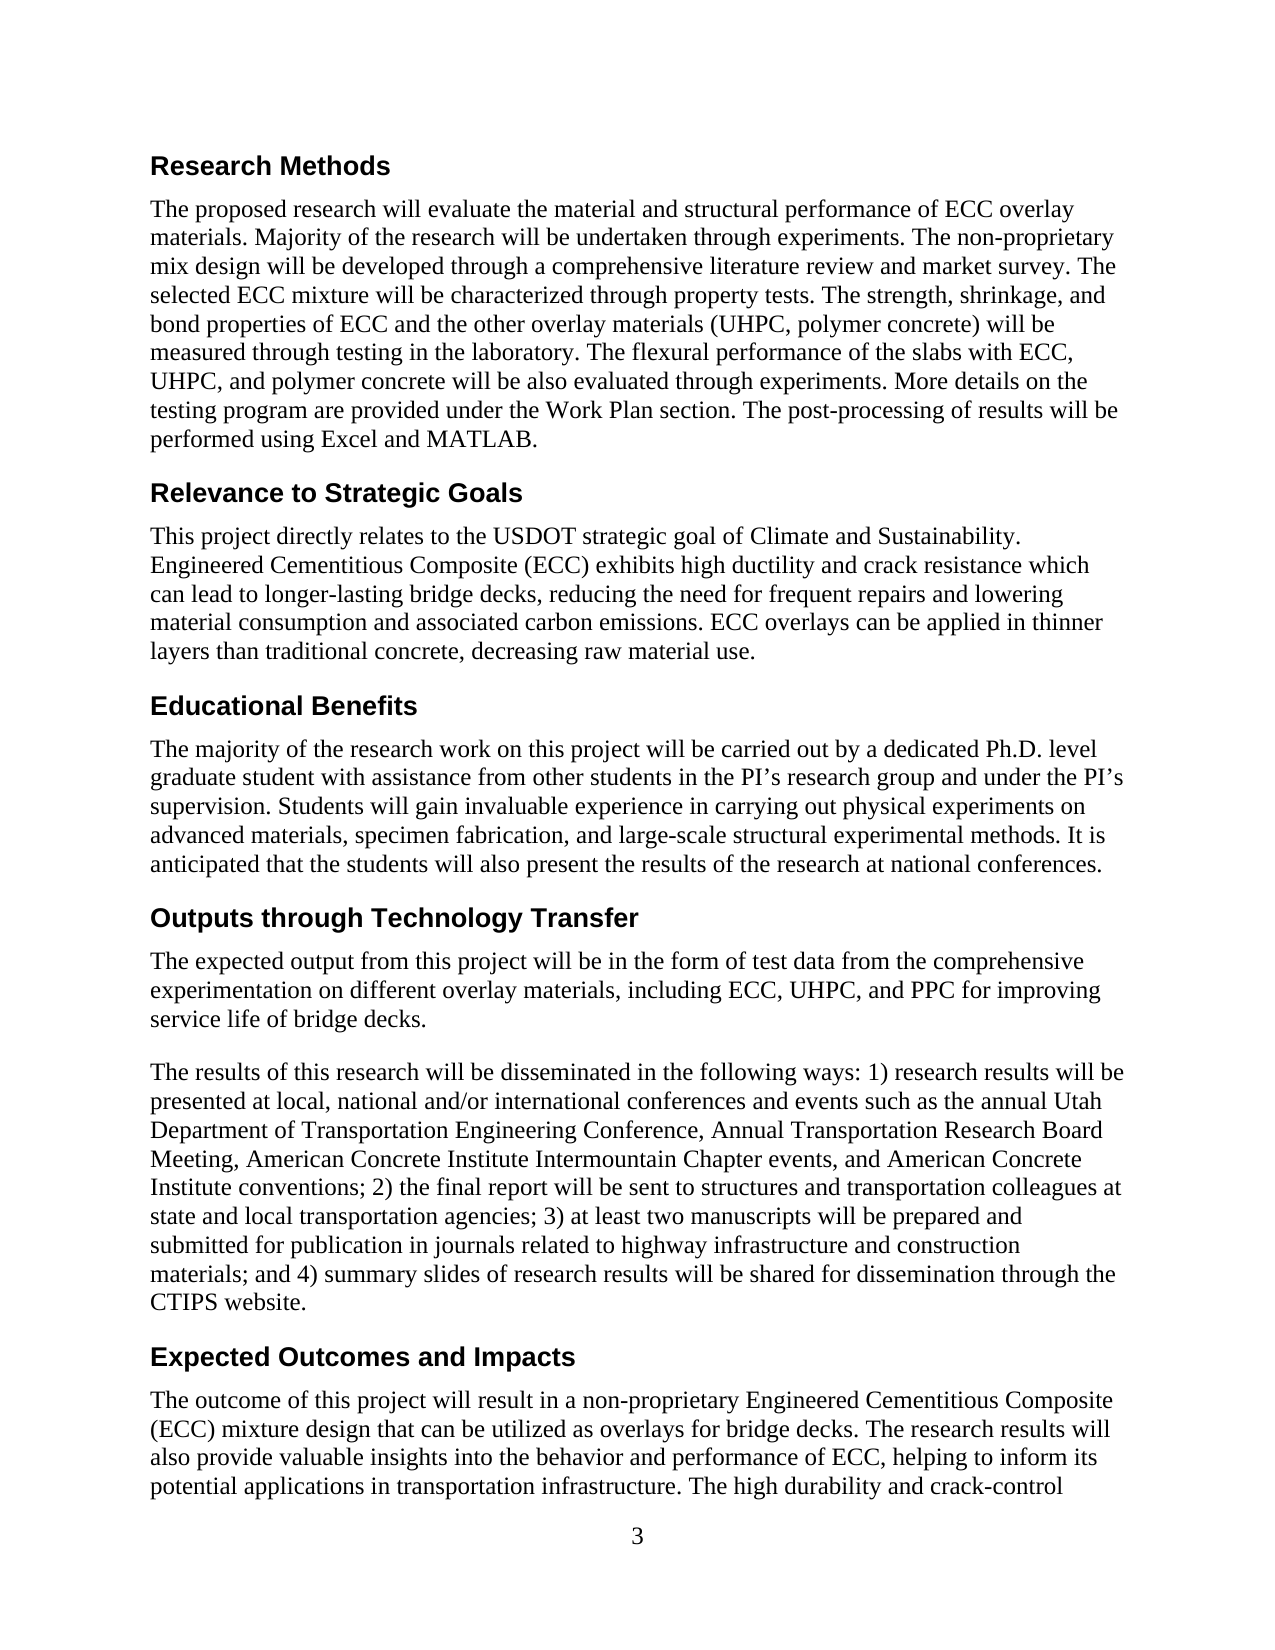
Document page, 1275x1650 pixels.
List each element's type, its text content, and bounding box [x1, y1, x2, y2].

subtitle Educational Benefits [150, 690, 1125, 721]
subtitle Outputs through Technology Transfer [150, 902, 1125, 934]
text The proposed research will evaluate the material and structural performance of ECC overlay materials. Majority of the research will be undertaken through experiments. The non-proprietary mix design will be developed through a comprehensive literature review and market survey. The selected ECC mixture will be characterized through property tests. The strength, shrinkage, and bond properties of ECC and the other overlay materials (UHPC, polymer concrete) will be measured through testing in the laboratory. The flexural performance of the slabs with ECC, UHPC, and polymer concrete will be also evaluated through experiments. More details on the testing program are provided under the Work Plan section. The post-processing of results will be performed using Excel and MATLAB. [150, 194, 1125, 452]
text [150, 1385, 1125, 1500]
text The majority of the research work on this project will be carried out by a dedicated Ph.D. level graduate student with assistance from other students in the PI’s research group and under the PI’s supervision. Students will gain invaluable experience in carrying out physical experiments on advanced materials, specimen fabrication, and large-scale structural experimental methods. It is anticipated that the students will also present the results of the research at national conferences. [150, 734, 1125, 877]
text This project directly relates to the USDOT strategic goal of Climate and Sustainability. Engineered Cementitious Composite (ECC) exhibits high ductility and crack resistance which can lead to longer-lasting bridge decks, reducing the need for frequent repairs and lowering material consumption and associated carbon emissions. ECC overlays can be applied in thinner layers than traditional concrete, decreasing raw material use. [150, 521, 1125, 665]
subtitle Expected Outcomes and Impacts [150, 1341, 1125, 1372]
subtitle Relevance to Strategic Goals [150, 477, 1125, 509]
subtitle Research Methods [150, 150, 1125, 181]
text The expected output from this project will be in the form of test data from the comprehensive experimentation on different overlay materials, including ECC, UHPC, and PPC for improving service life of bridge decks. [150, 946, 1125, 1032]
text The results of this research will be disseminated in the following ways: 1) research results will be presented at local, national and/or international conferences and events such as the annual Utah Department of Transportation Engineering Conference, Annual Transportation Research Board Meeting, American Concrete Institute Intermountain Chapter events, and American Concrete Institute conventions; 2) the final report will be sent to structures and transportation colleagues at state and local transportation agencies; 3) at least two manuscripts will be prepared and submitted for publication in journals related to highway infrastructure and construction materials; and 4) summary slides of research results will be shared for dissemination through the CTIPS website. [150, 1057, 1125, 1316]
